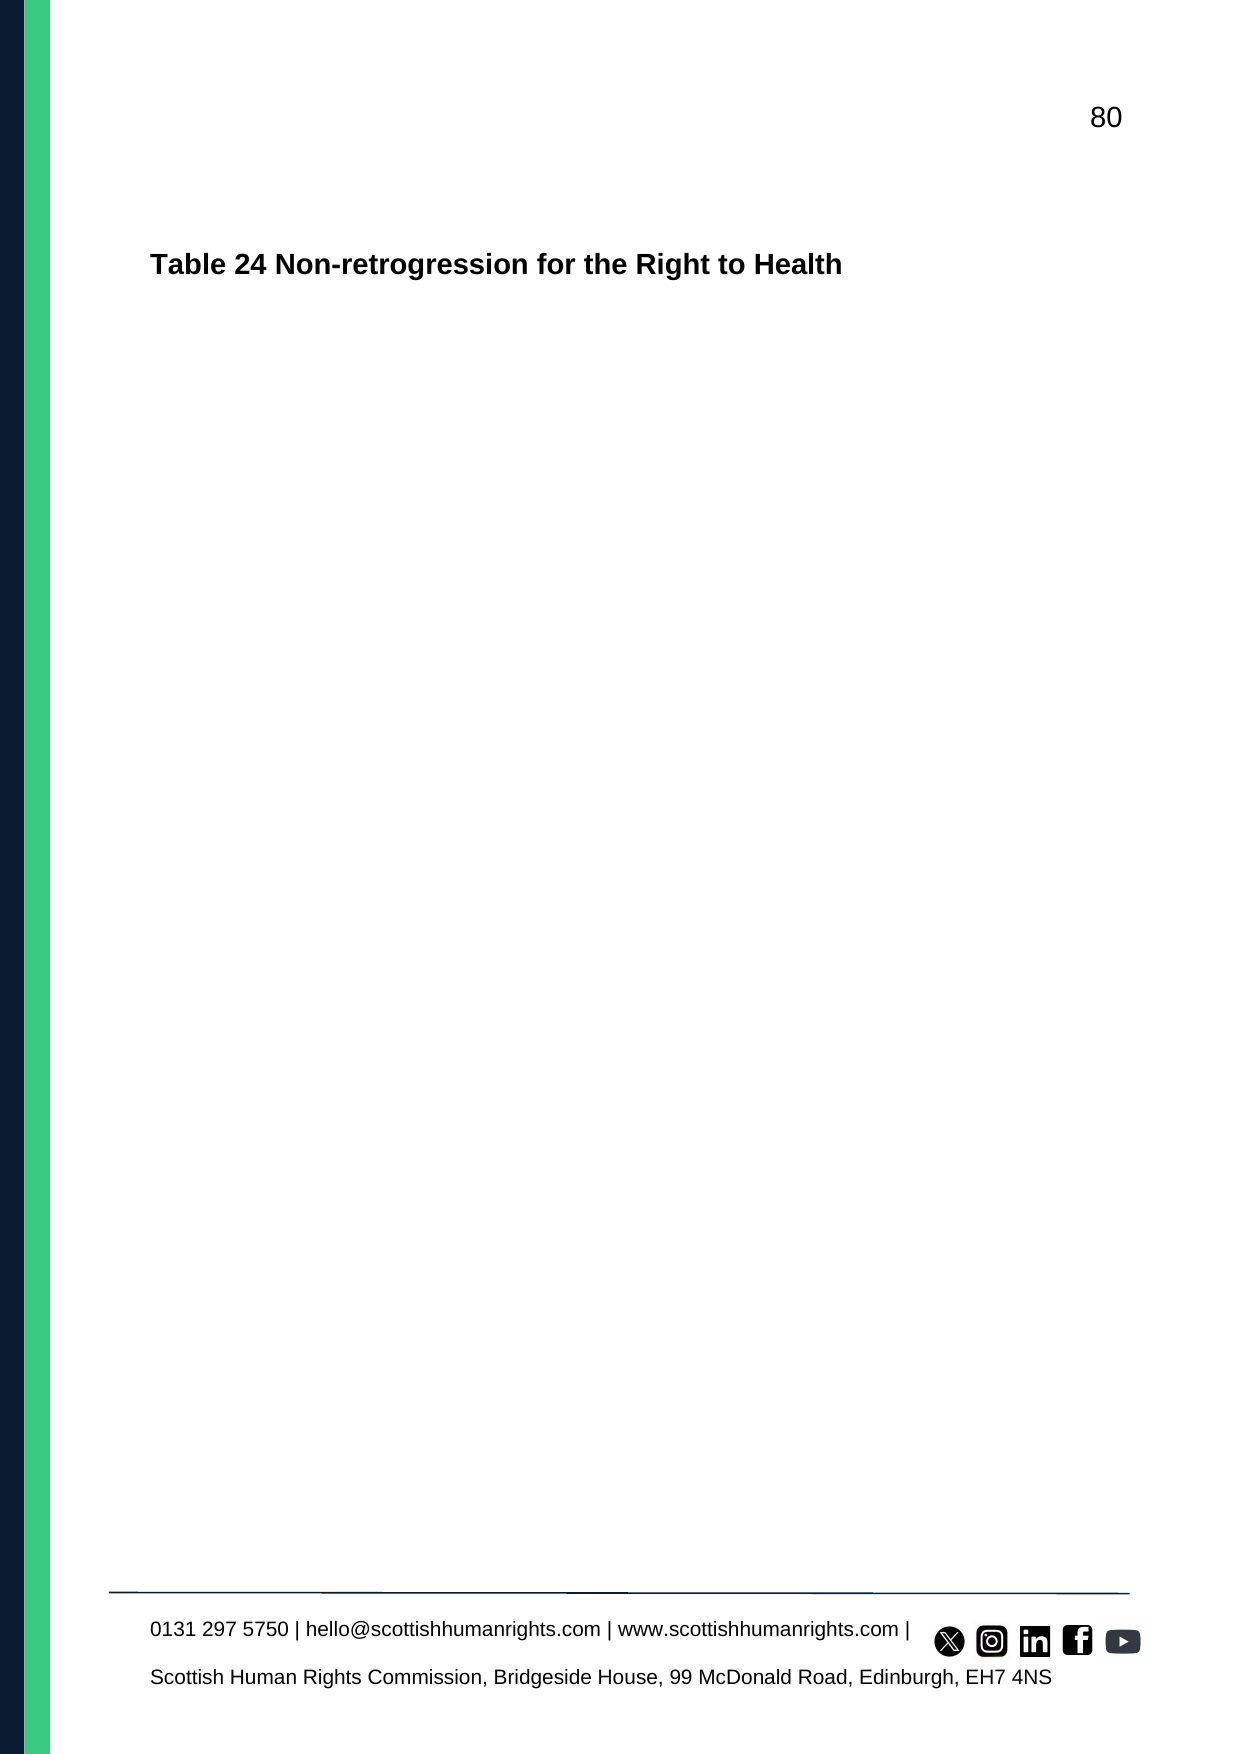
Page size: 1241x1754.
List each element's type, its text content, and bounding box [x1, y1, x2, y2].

picture [1020, 1615, 1150, 1668]
picture [972, 1622, 1011, 1660]
text Table 24 Non-retrogression for the Right to Health [150, 163, 1122, 281]
picture [931, 1623, 968, 1660]
